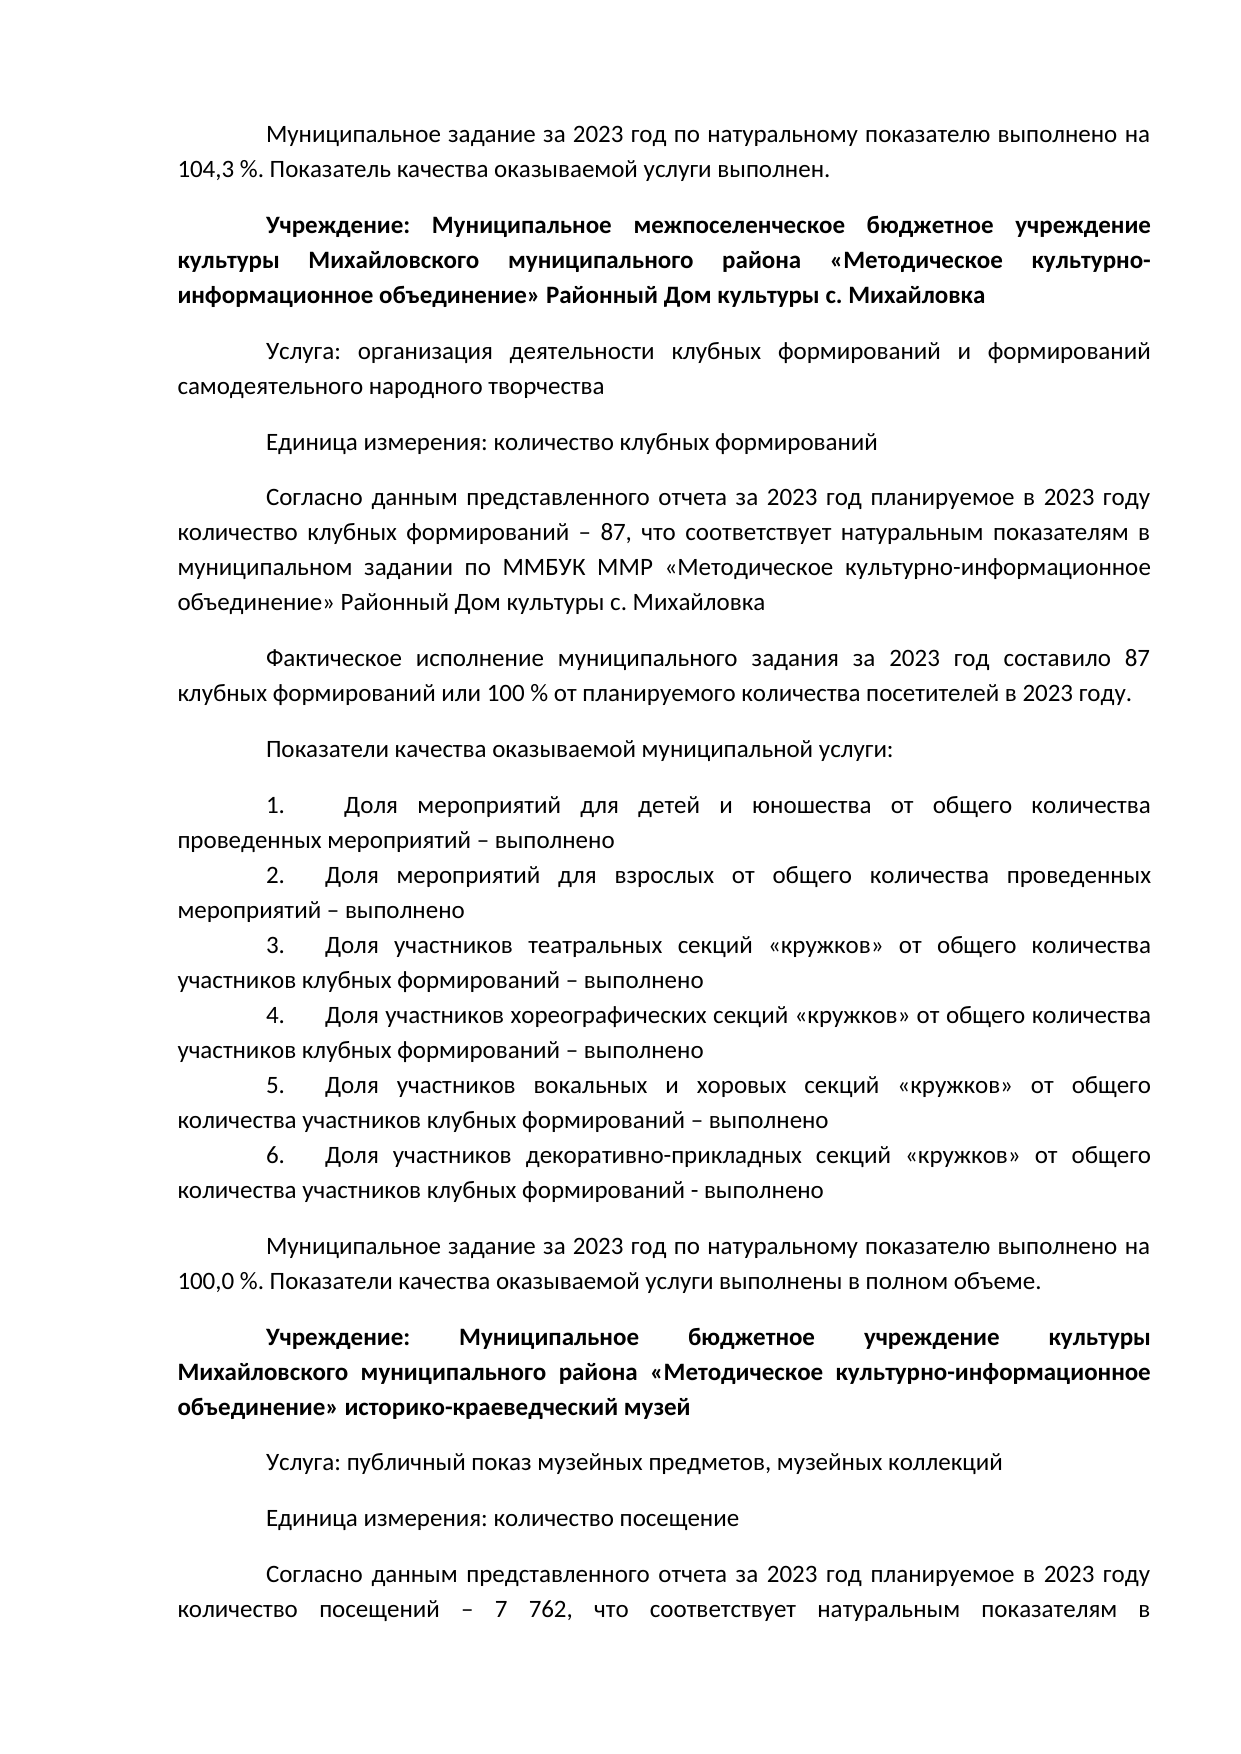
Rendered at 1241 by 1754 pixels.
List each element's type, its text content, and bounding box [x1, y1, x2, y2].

list Доля участников декоративно-прикладных секций «кружков» от общего количества участников клубных формирований - выполнено [177, 1139, 1152, 1204]
text Показатели качества оказываемой муниципальной услуги: [177, 733, 1152, 764]
list Доля мероприятий для детей и юношества от общего количества проведенных мероприятий – выполнено [177, 789, 1152, 854]
list Доля участников вокальных и хоровых секций «кружков» от общего количества участников клубных формирований – выполнено [177, 1069, 1152, 1134]
list Доля участников театральных секций «кружков» от общего количества участников клубных формирований – выполнено [177, 929, 1152, 994]
text Единица измерения: количество клубных формирований [177, 426, 1152, 456]
list Доля участников хореографических секций «кружков» от общего количества участников клубных формирований – выполнено [177, 999, 1152, 1064]
text Муниципальное задание за 2023 год по натуральному показателю выполнено на 100,0 %. Показатели качества оказываемой услуги выполнены в полном объеме. [177, 1230, 1152, 1295]
list Доля мероприятий для взрослых от общего количества проведенных мероприятий – выполнено [177, 859, 1152, 924]
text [177, 1558, 1152, 1624]
text Учреждение: Муниципальное межпоселенческое бюджетное учреждение культуры Михайловского муниципального района «Методическое культурно-информационное объединение» Районный Дом культуры с. Михайловка [177, 209, 1152, 309]
text Фактическое исполнение муниципального задания за 2023 год составило 87 клубных формирований или 100 % от планируемого количества посетителей в 2023 году. [177, 642, 1152, 708]
text Согласно данным представленного отчета за 2023 год планируемое в 2023 году количество клубных формирований – 87, что соответствует натуральным показателям в муниципальном задании по ММБУК ММР «Методическое культурно-информационное объединение» Районный Дом культуры с. Михайловка [177, 481, 1152, 617]
text Муниципальное задание за 2023 год по натуральному показателю выполнено на 104,3 %. Показатель качества оказываемой услуги выполнен. [177, 118, 1152, 184]
text Услуга: организация деятельности клубных формирований и формирований самодеятельного народного творчества [177, 335, 1152, 400]
text Единица измерения: количество посещение [177, 1502, 1152, 1533]
text Учреждение: Муниципальное бюджетное учреждение культуры Михайловского муниципального района «Методическое культурно-информационное объединение» историко-краеведческий музей [177, 1321, 1152, 1421]
text Услуга: публичный показ музейных предметов, музейных коллекций [177, 1446, 1152, 1477]
